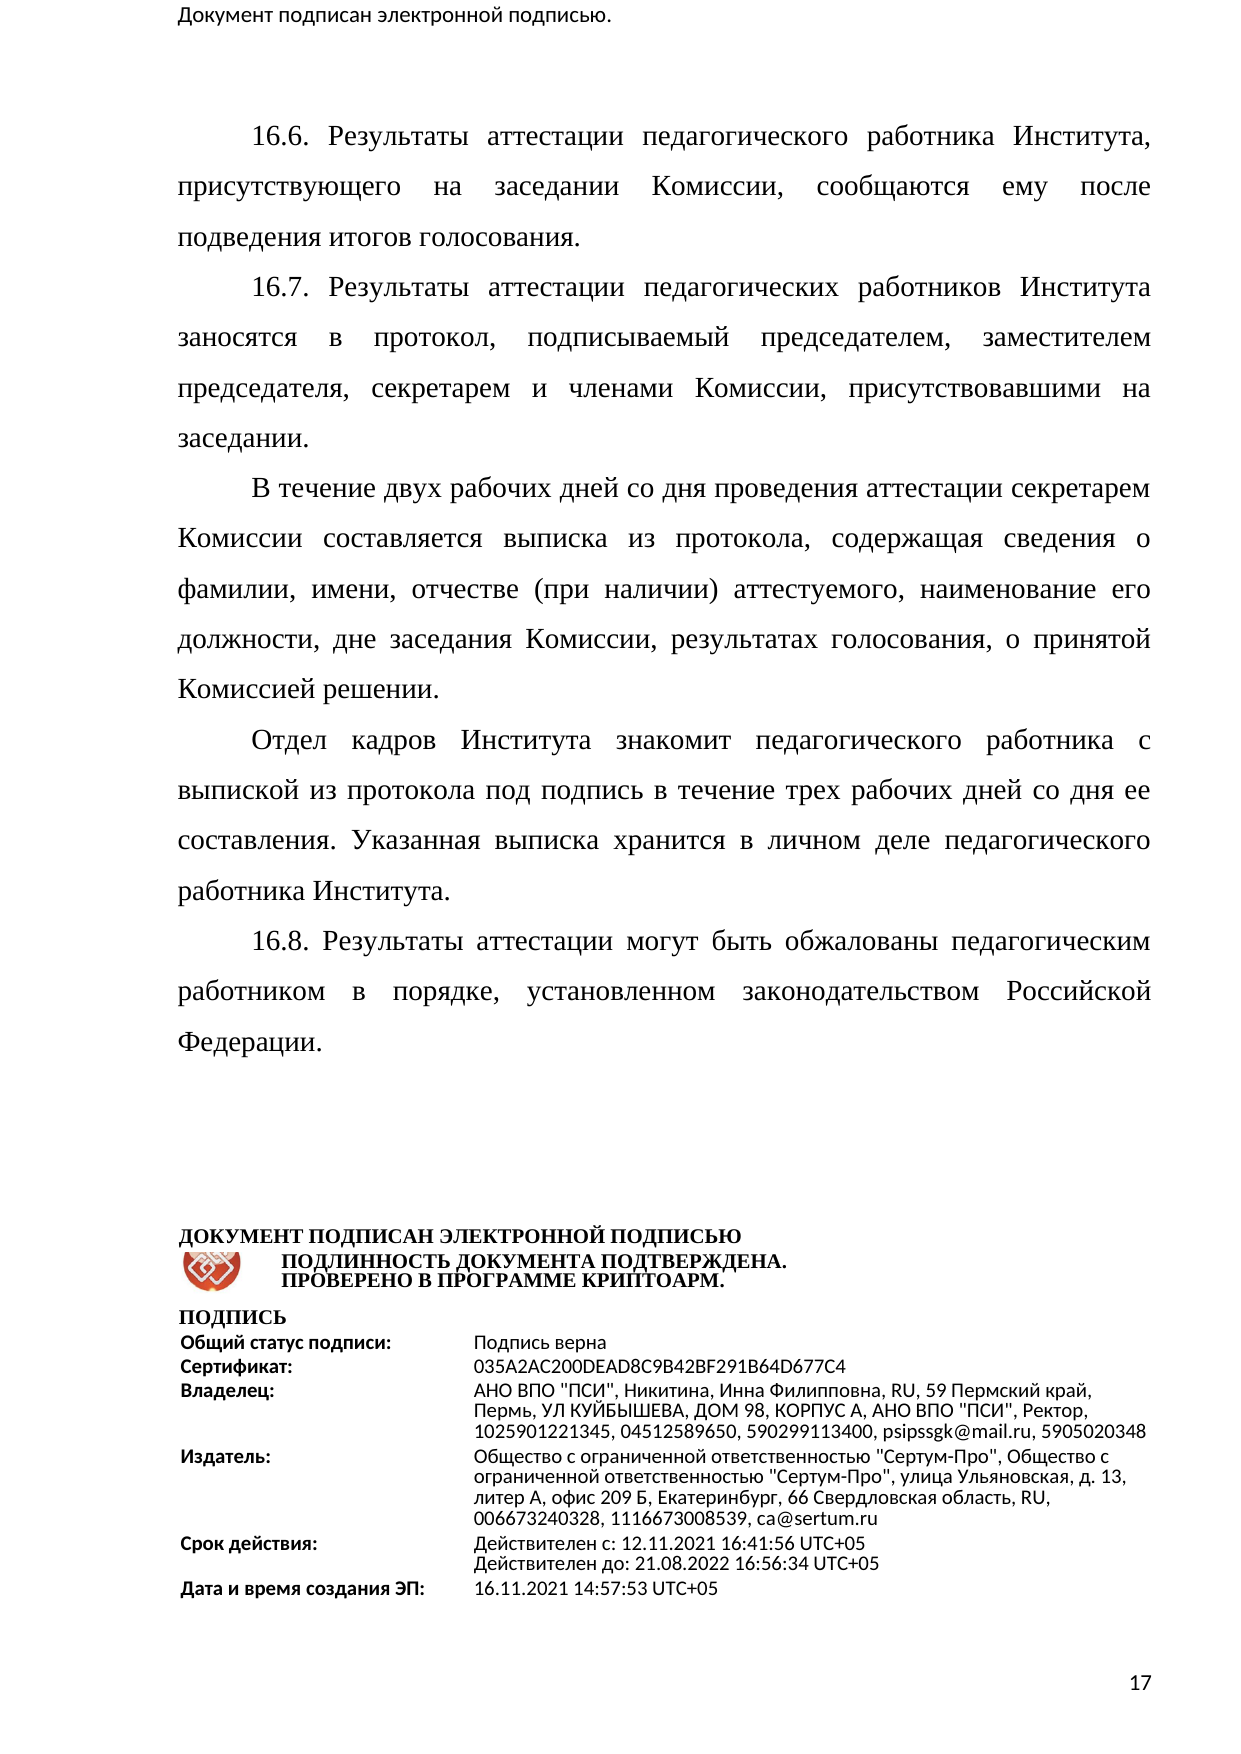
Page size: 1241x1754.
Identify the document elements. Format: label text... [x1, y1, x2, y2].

table_header ДОКУМЕНТ ПОДПИСАН ЭЛЕКТРОННОЙ ПОДПИСЬЮ [177, 1227, 1152, 1249]
text 16.6. Результаты аттестации педагогического работника Института, присутствующего на заседании Комиссии, сообщаются ему после подведения итогов голосования. [177, 118, 1152, 252]
table_cell [177, 1330, 1152, 1602]
picture [180, 1252, 243, 1294]
text 16.7. Результаты аттестации педагогических работников Института заносятся в протокол, подписываемый председателем, заместителем председателя, секретарем и членами Комиссии, присутствовавшими на заседании. [177, 269, 1152, 453]
table_cell ПОДПИСЬ [177, 1307, 1152, 1330]
text Отдел кадров Института знакомит педагогического работника с выпиской из протокола под подпись в течение трех рабочих дней со дня ее составления. Указанная выписка хранится в личном деле педагогического работника Института. [177, 722, 1152, 906]
text В течение двух рабочих дней со дня проведения аттестации секретарем Комиссии составляется выписка из протокола, содержащая сведения о фамилии, имени, отчестве (при наличии) аттестуемого, наименование его должности, дне заседания Комиссии, результатах голосования, о принятой Комиссией решении. [177, 470, 1152, 705]
table_cell [177, 1249, 1152, 1307]
text 16.8. Результаты аттестации могут быть обжалованы педагогическим работником в порядке, установленном законодательством Российской Федерации. [177, 923, 1152, 1057]
